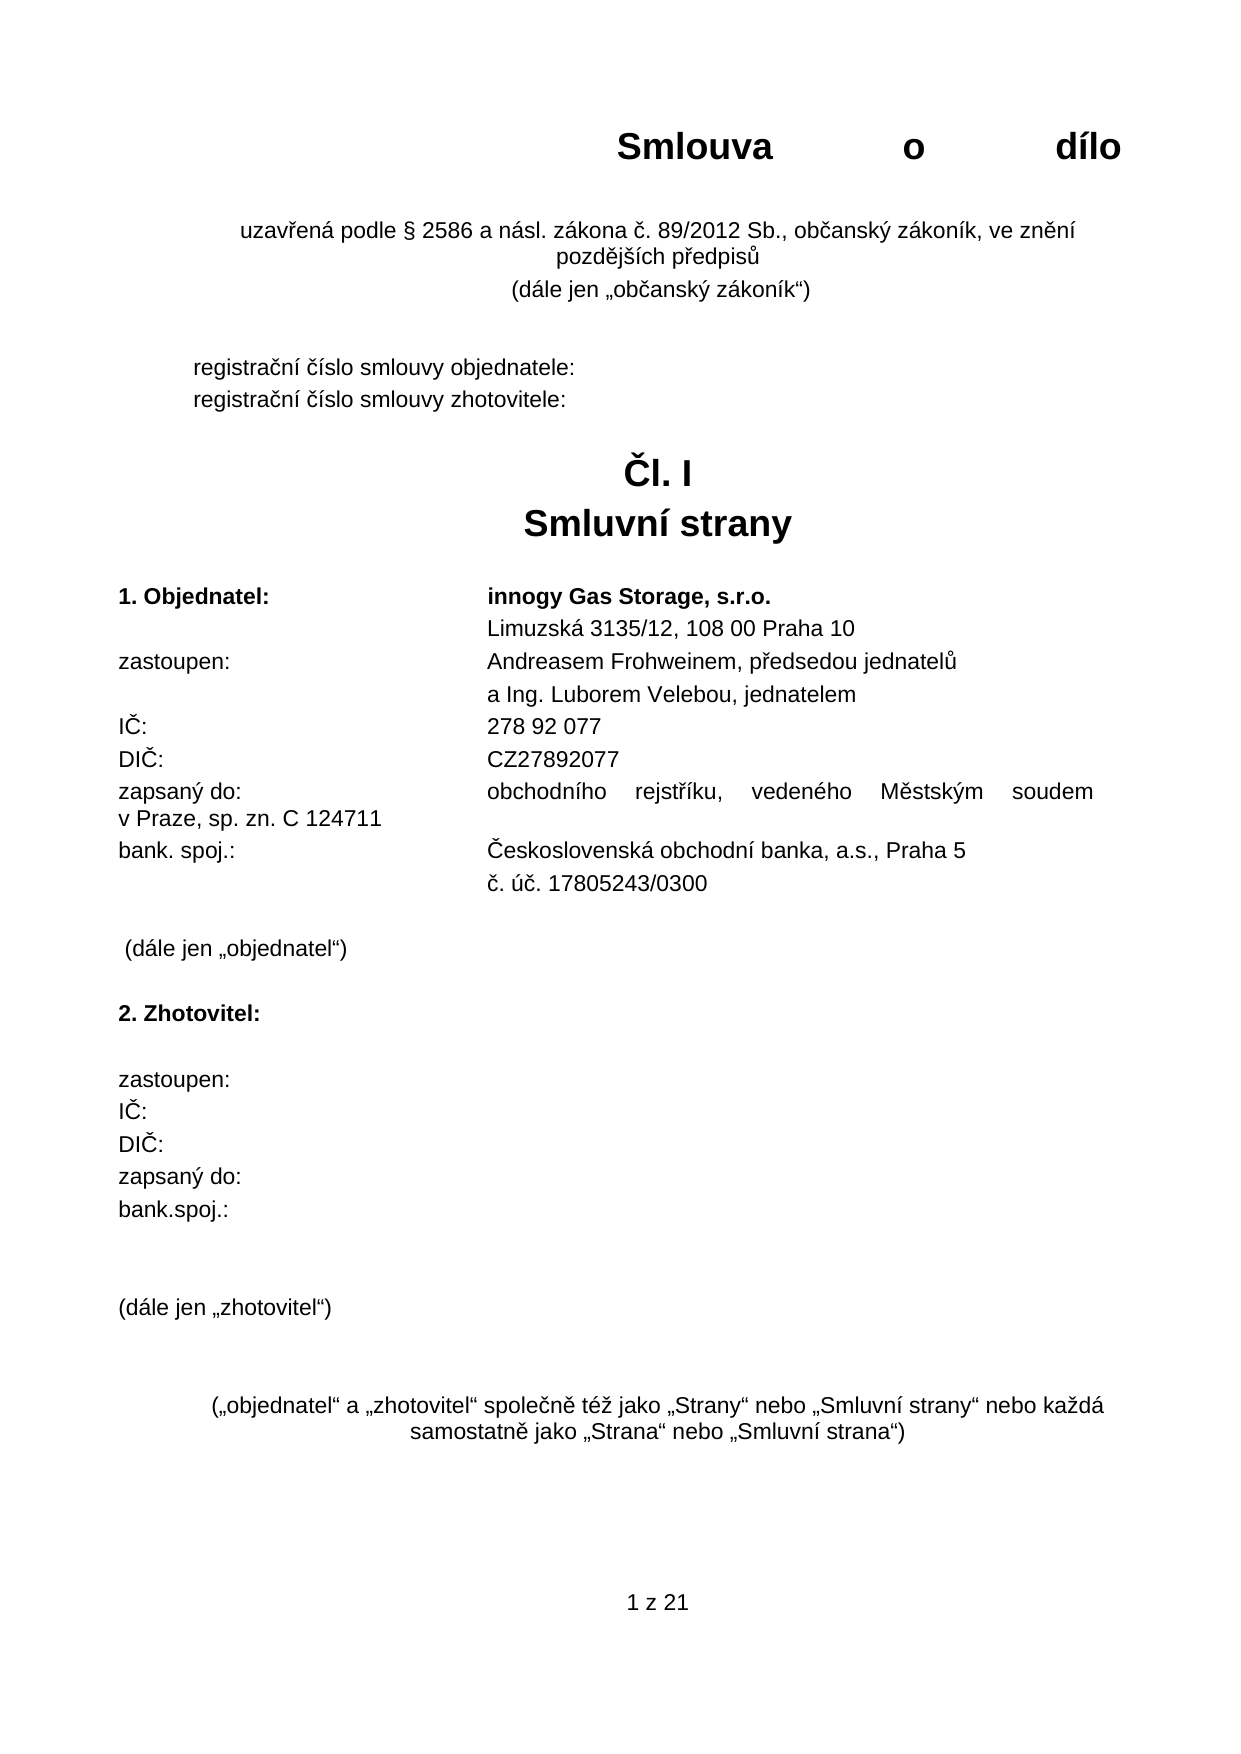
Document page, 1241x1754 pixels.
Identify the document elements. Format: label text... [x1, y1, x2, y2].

text Smluvní strany [193, 501, 1122, 544]
text a Ing. Luborem Velebou, jednatelem [118, 681, 1122, 707]
text (dále jen „občanský zákoník“) [193, 276, 1122, 302]
text Čl. I [193, 451, 1122, 494]
text bank.spoj.: [118, 1196, 1122, 1222]
text („objednatel“ a „zhotovitel“ společně též jako „Strany“ nebo „Smluvní strany“ nebo každá samostatně jako „Strana“ nebo „Smluvní strana“) [193, 1392, 1122, 1444]
text zastoupen: [118, 1066, 1122, 1092]
text zapsaný do: obchodního rejstříku, vedeného Městským soudem v Praze, sp. zn. C 124711 [118, 778, 1122, 831]
text 1. Objednatel: innogy Gas Storage, s.r.o. [118, 583, 1122, 609]
text Limuzská 3135/12, 108 00 Praha 10 [118, 615, 1122, 642]
text (dále jen „zhotovitel“) [118, 1294, 1122, 1320]
text DIČ: CZ27892077 [118, 746, 1122, 772]
text registrační číslo smlouvy zhotovitele: [193, 386, 1122, 412]
text Smlouva o dílo [487, 124, 1122, 211]
text bank. spoj.: Československá obchodní banka, a.s., Praha 5 [118, 837, 1122, 864]
text IČ: [118, 1098, 1122, 1124]
text zapsaný do: [118, 1163, 1122, 1190]
text č. úč. 17805243/0300 [118, 870, 1122, 896]
text (dále jen „objednatel“) [118, 935, 1122, 961]
text uzavřená podle § 2586 a násl. zákona č. 89/2012 Sb., občanský zákoník, ve znění pozdějších předpisů [193, 217, 1122, 269]
text zastoupen: Andreasem Frohweinem, předsedou jednatelů [118, 648, 1122, 674]
text DIČ: [118, 1131, 1122, 1157]
text IČ: 278 92 077 [118, 713, 1122, 739]
text 2. Zhotovitel: [118, 1000, 1122, 1027]
text registrační číslo smlouvy objednatele: [193, 353, 1122, 380]
